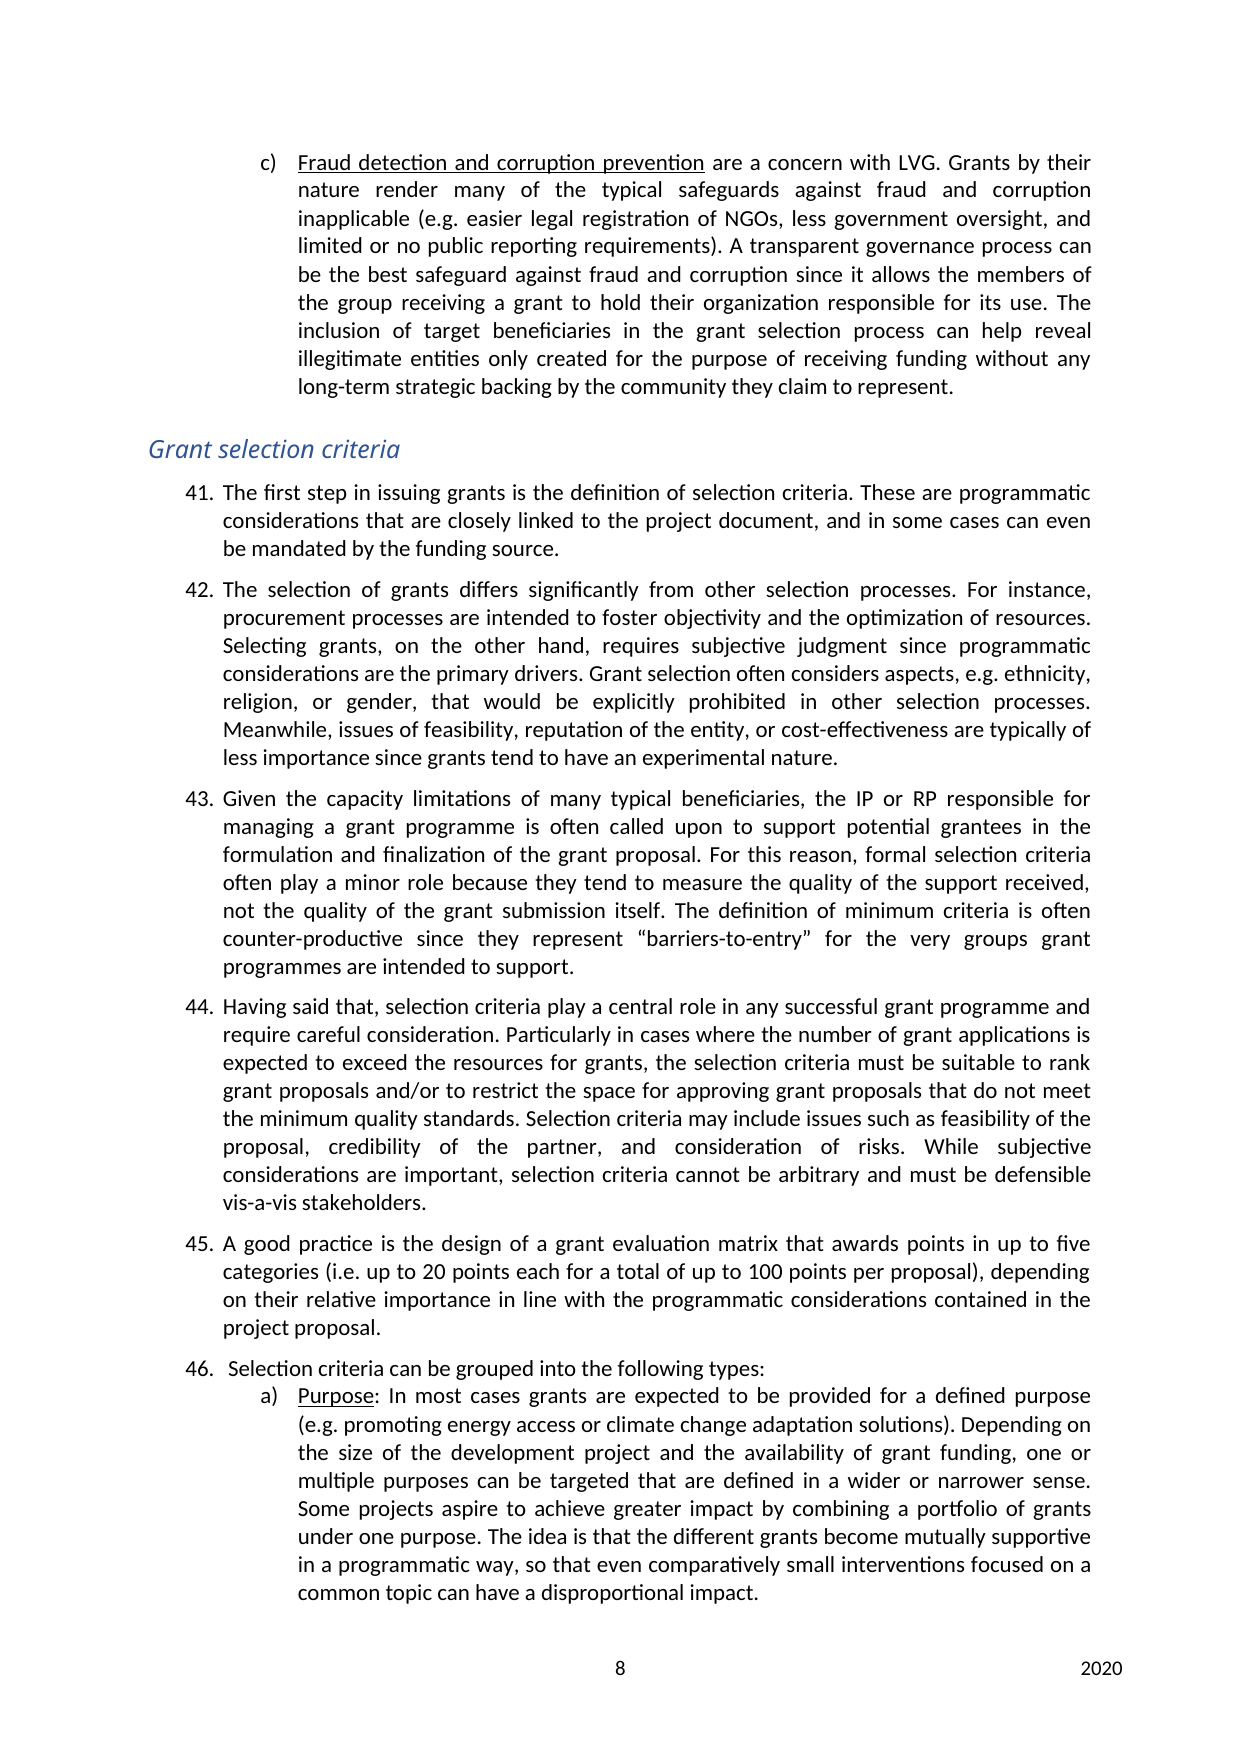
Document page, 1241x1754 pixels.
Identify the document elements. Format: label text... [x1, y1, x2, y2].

list Having said that, selection criteria play a central role in any successful grant programme and require careful consideration. Particularly in cases where the number of grant applications is expected to exceed the resources for grants, the selection criteria must be suitable to rank grant proposals and/or to restrict the space for approving grant proposals that do not meet the minimum quality standards. Selection criteria may include issues such as feasibility of the proposal, credibility of the partner, and consideration of risks. While subjective considerations are important, selection criteria cannot be arbitrary and must be defensible vis-a-vis stakeholders. [185, 992, 1093, 1217]
list Selection criteria can be grouped into the following types: [185, 1354, 1093, 1382]
list Purpose: In most cases grants are expected to be provided for a defined purpose (e.g. promoting energy access or climate change adaptation solutions). Depending on the size of the development project and the availability of grant funding, one or multiple purposes can be targeted that are defined in a wider or narrower sense. Some projects aspire to achieve greater impact by combining a portfolio of grants under one purpose. The idea is that the different grants become mutually supportive in a programmatic way, so that even comparatively small interventions focused on a common topic can have a disproportional impact. [260, 1382, 1093, 1606]
subtitle Grant selection criteria [148, 432, 1093, 466]
list The selection of grants differs significantly from other selection processes. For instance, procurement processes are intended to foster objectivity and the optimization of resources. Selecting grants, on the other hand, requires subjective judgment since programmatic considerations are the primary drivers. Grant selection often considers aspects, e.g. ethnicity, religion, or gender, that would be explicitly prohibited in other selection processes. Meanwhile, issues of feasibility, reputation of the entity, or cost-effectiveness are typically of less importance since grants tend to have an experimental nature. [185, 575, 1093, 771]
list A good practice is the design of a grant evaluation matrix that awards points in up to five categories (i.e. up to 20 points each for a total of up to 100 points per proposal), depending on their relative importance in line with the programmatic considerations contained in the project proposal. [185, 1229, 1093, 1341]
list Fraud detection and corruption prevention are a concern with LVG. Grants by their nature render many of the typical safeguards against fraud and corruption inapplicable (e.g. easier legal registration of NGOs, less government oversight, and limited or no public reporting requirements). A transparent governance process can be the best safeguard against fraud and corruption since it allows the members of the group receiving a grant to hold their organization responsible for its use. The inclusion of target beneficiaries in the grant selection process can help reveal illegitimate entities only created for the purpose of receiving funding without any long-term strategic backing by the community they claim to represent. [260, 148, 1093, 400]
list Given the capacity limitations of many typical beneficiaries, the IP or RP responsible for managing a grant programme is often called upon to support potential grantees in the formulation and finalization of the grant proposal. For this reason, formal selection criteria often play a minor role because they tend to measure the quality of the support received, not the quality of the grant submission itself. The definition of minimum criteria is often counter-productive since they represent “barriers-to-entry” for the very groups grant programmes are intended to support. [185, 784, 1093, 980]
list The first step in issuing grants is the definition of selection criteria. These are programmatic considerations that are closely linked to the project document, and in some cases can even be mandated by the funding source. [185, 478, 1093, 563]
